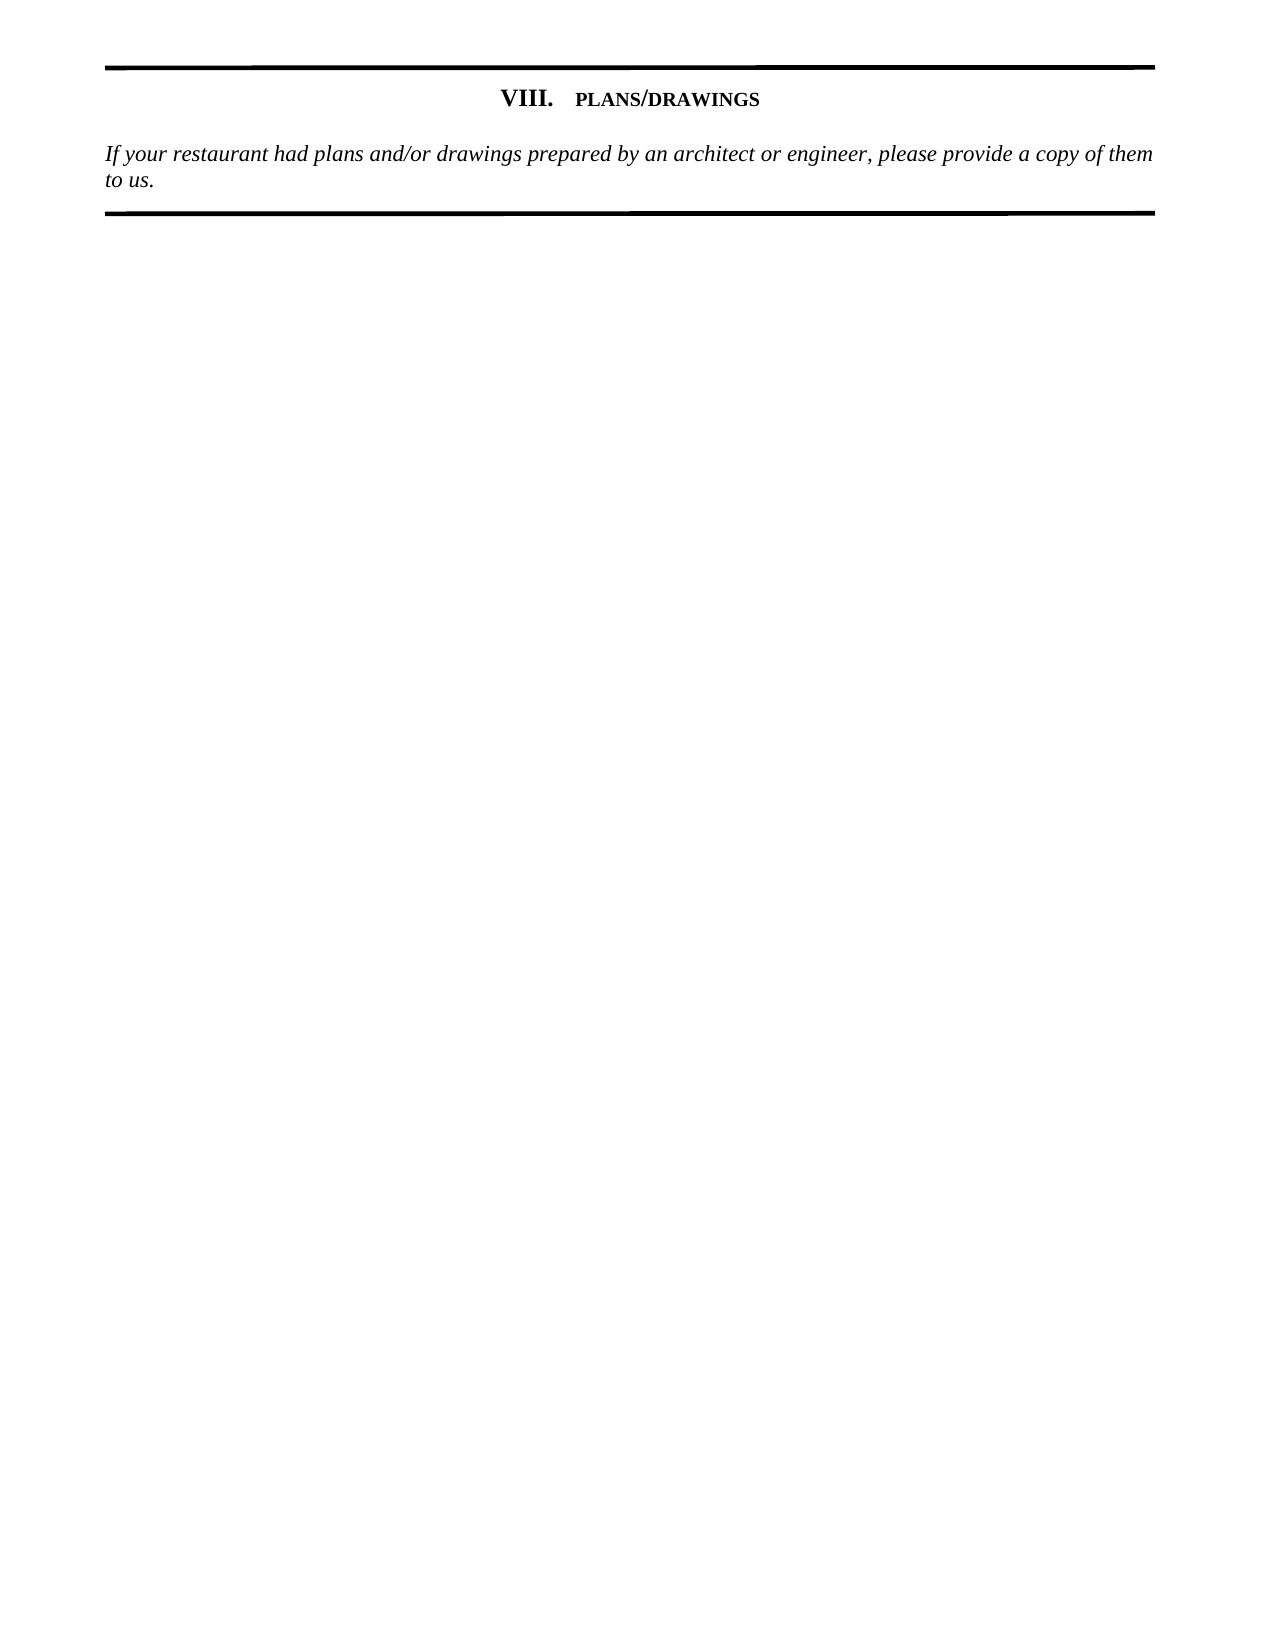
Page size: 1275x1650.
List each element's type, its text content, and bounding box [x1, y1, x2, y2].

subtitle plans/drawings [105, 83, 1155, 111]
subtitle If your restaurant had plans and/or drawings prepared by an architect or engineer, please provide a copy of them to us. [105, 140, 1155, 193]
